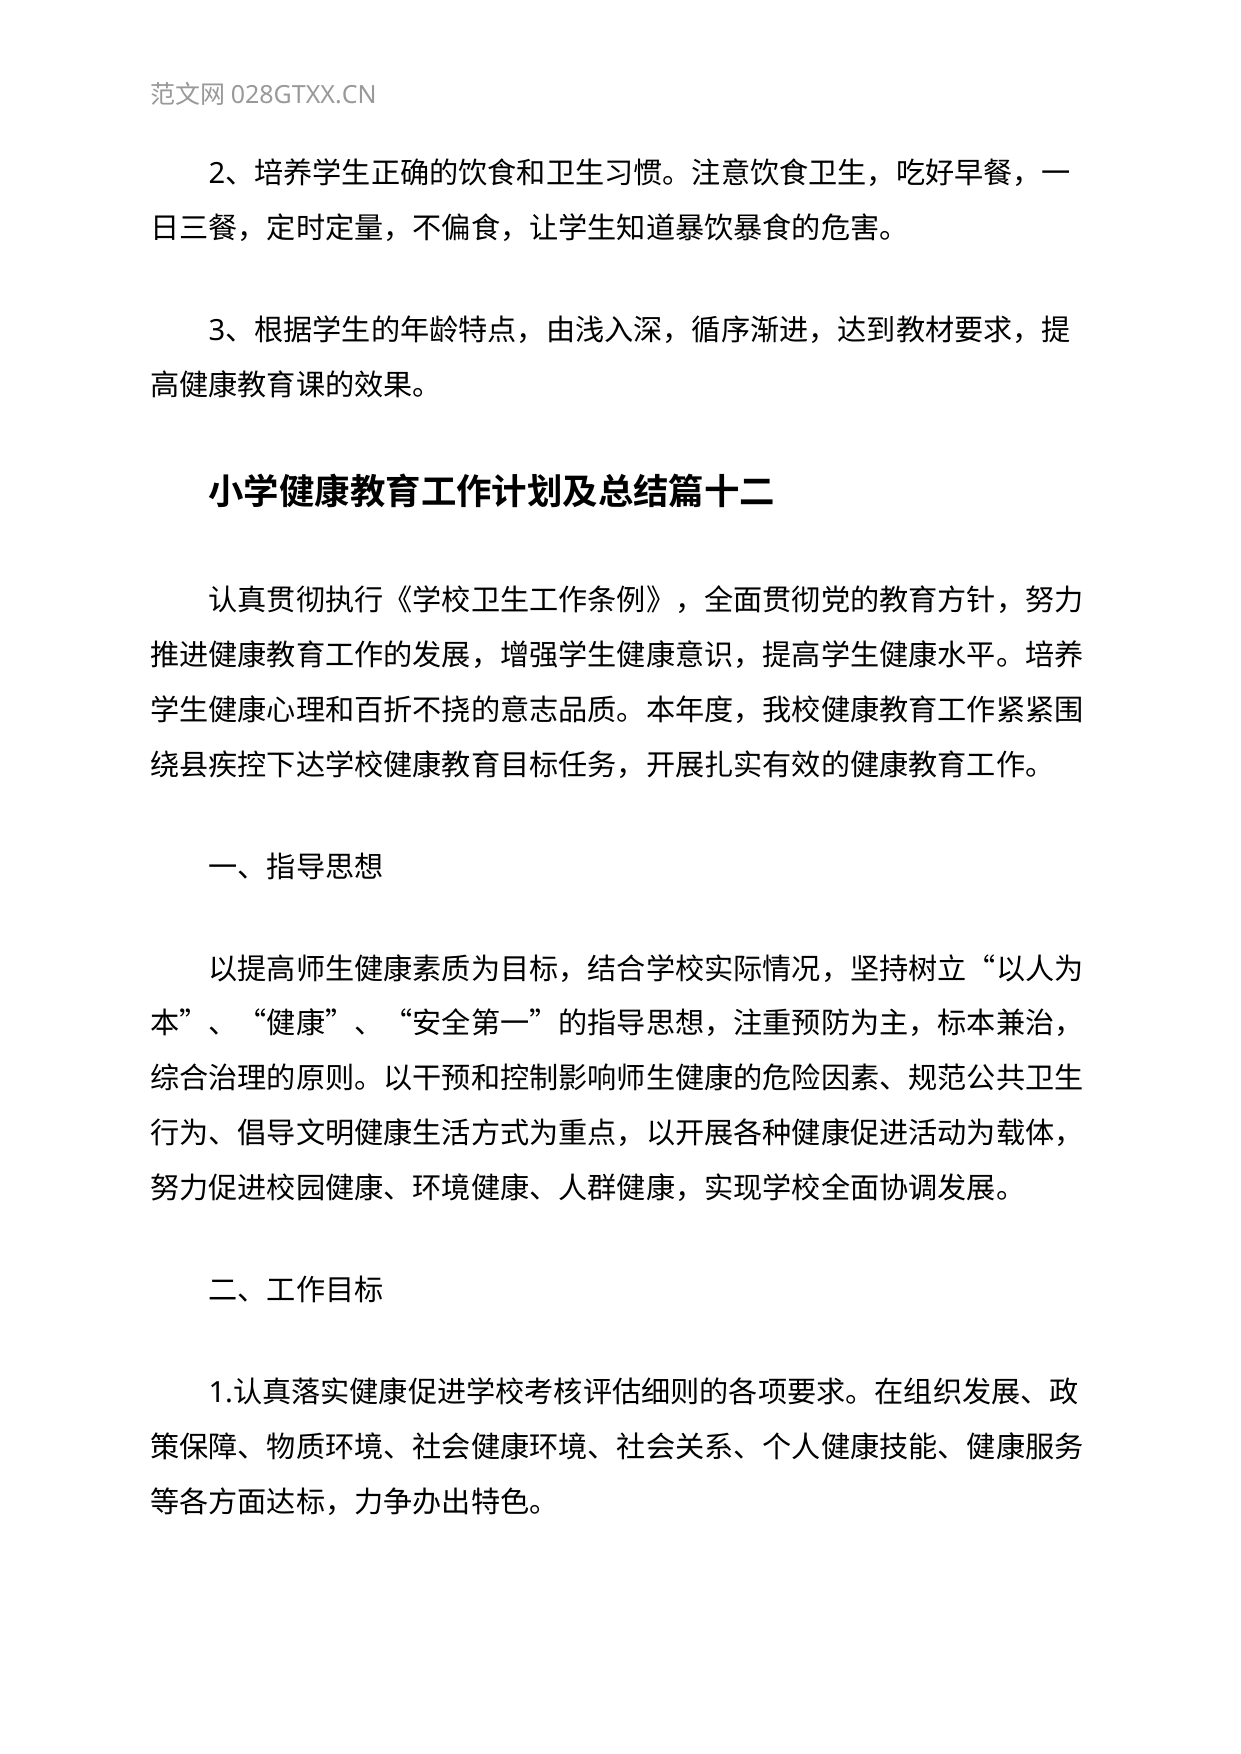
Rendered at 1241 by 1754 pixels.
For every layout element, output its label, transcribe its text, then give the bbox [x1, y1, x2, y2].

text 认真贯彻执行《学校卫生工作条例》，全面贯彻党的教育方针，努力推进健康教育工作的发展，增强学生健康意识，提高学生健康水平。培养学生健康心理和百折不挠的意志品质。本年度，我校健康教育工作紧紧围绕县疾控下达学校健康教育目标任务，开展扎实有效的健康教育工作。 [150, 577, 1090, 784]
text 3、根据学生的年龄特点，由浅入深，循序渐进，达到教材要求，提高健康教育课的效果。 [150, 307, 1090, 404]
text 1.认真落实健康促进学校考核评估细则的各项要求。在组织发展、政策保障、物质环境、社会健康环境、社会关系、个人健康技能、健康服务等各方面达标，力争办出特色。 [150, 1368, 1090, 1521]
text 2、培养学生正确的饮食和卫生习惯。注意饮食卫生，吃好早餐，一日三餐，定时定量，不偏食，让学生知道暴饮暴食的危害。 [150, 150, 1090, 247]
text 以提高师生健康素质为目标，结合学校实际情况，坚持树立“以人为本”、“健康”、“安全第一”的指导思想，注重预防为主，标本兼治，综合治理的原则。以干预和控制影响师生健康的危险因素、规范公共卫生行为、倡导文明健康生活方式为重点，以开展各种健康促进活动为载体，努力促进校园健康、环境健康、人群健康，实现学校全面协调发展。 [150, 945, 1090, 1207]
text 小学健康教育工作计划及总结篇十二 [150, 463, 1090, 515]
text 二、工作目标 [150, 1267, 1090, 1309]
text 一、指导思想 [150, 843, 1090, 886]
